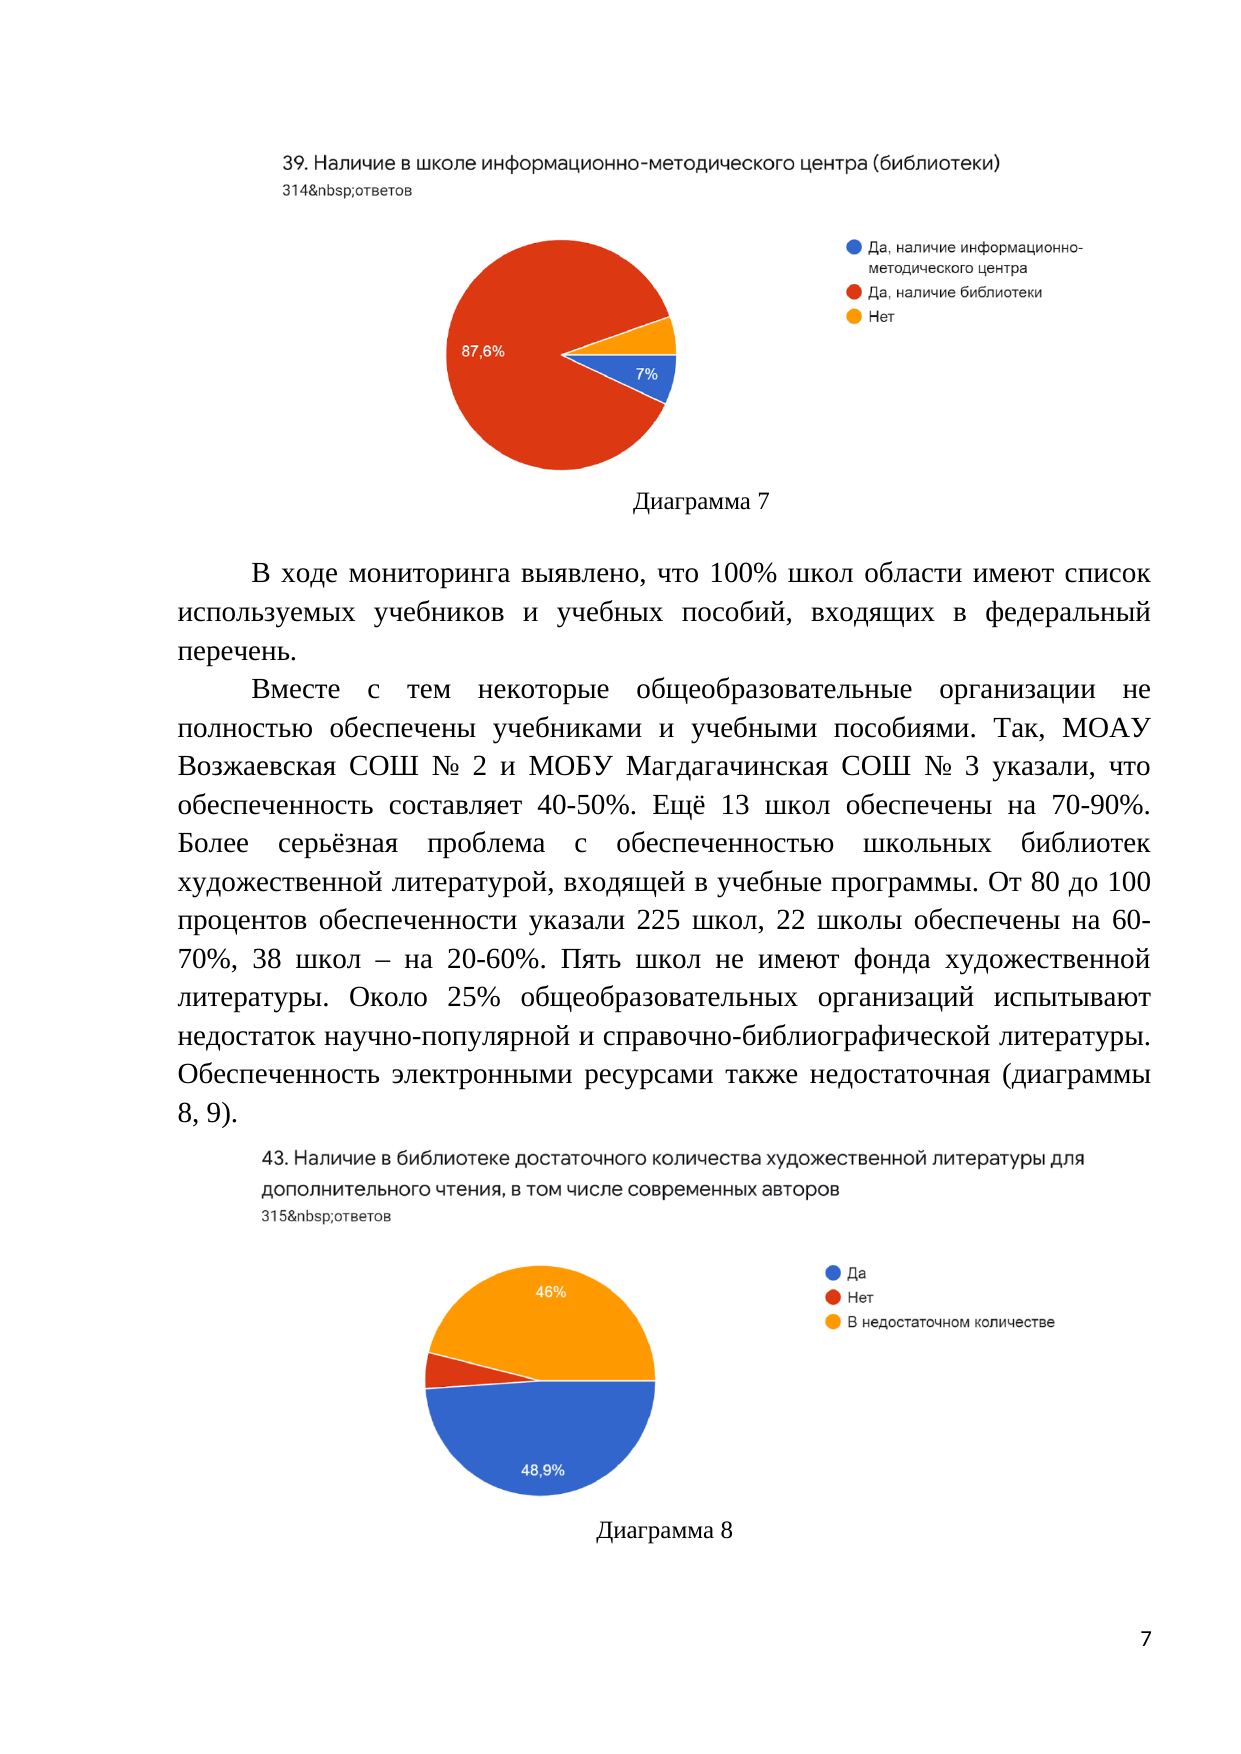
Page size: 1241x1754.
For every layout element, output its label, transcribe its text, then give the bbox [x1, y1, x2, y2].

text Вместе с тем некоторые общеобразовательные организации не полностью обеспечены учебниками и учебными пособиями. Так, МОАУ Возжаевская СОШ № 2 и МОБУ Магдагачинская СОШ № 3 указали, что обеспеченность составляет 40-50%. Ещё 13 школ обеспечены на 70-90%. Более серьёзная проблема с обеспеченностью школьных библиотек художественной литературой, входящей в учебные программы. От 80 до 100 процентов обеспеченности указали 225 школ, 22 школы обеспечены на 60-70%, 38 школ – на 20-60%. Пять школ не имеют фонда художественной литературы. Около 25% общеобразовательных организаций испытывают недостаток научно-популярной и справочно-библиографической литературы. Обеспеченность электронными ресурсами также недостаточная (диаграммы 8, 9). [177, 671, 1152, 1129]
text Диаграмма 8 [177, 1516, 1152, 1544]
picture [251, 118, 1102, 484]
text Диаграмма 7 [177, 486, 1152, 515]
picture [230, 1133, 1099, 1514]
text В ходе мониторинга выявлено, что 100% школ области имеют список используемых учебников и учебных пособий, входящих в федеральный перечень. [177, 556, 1152, 666]
